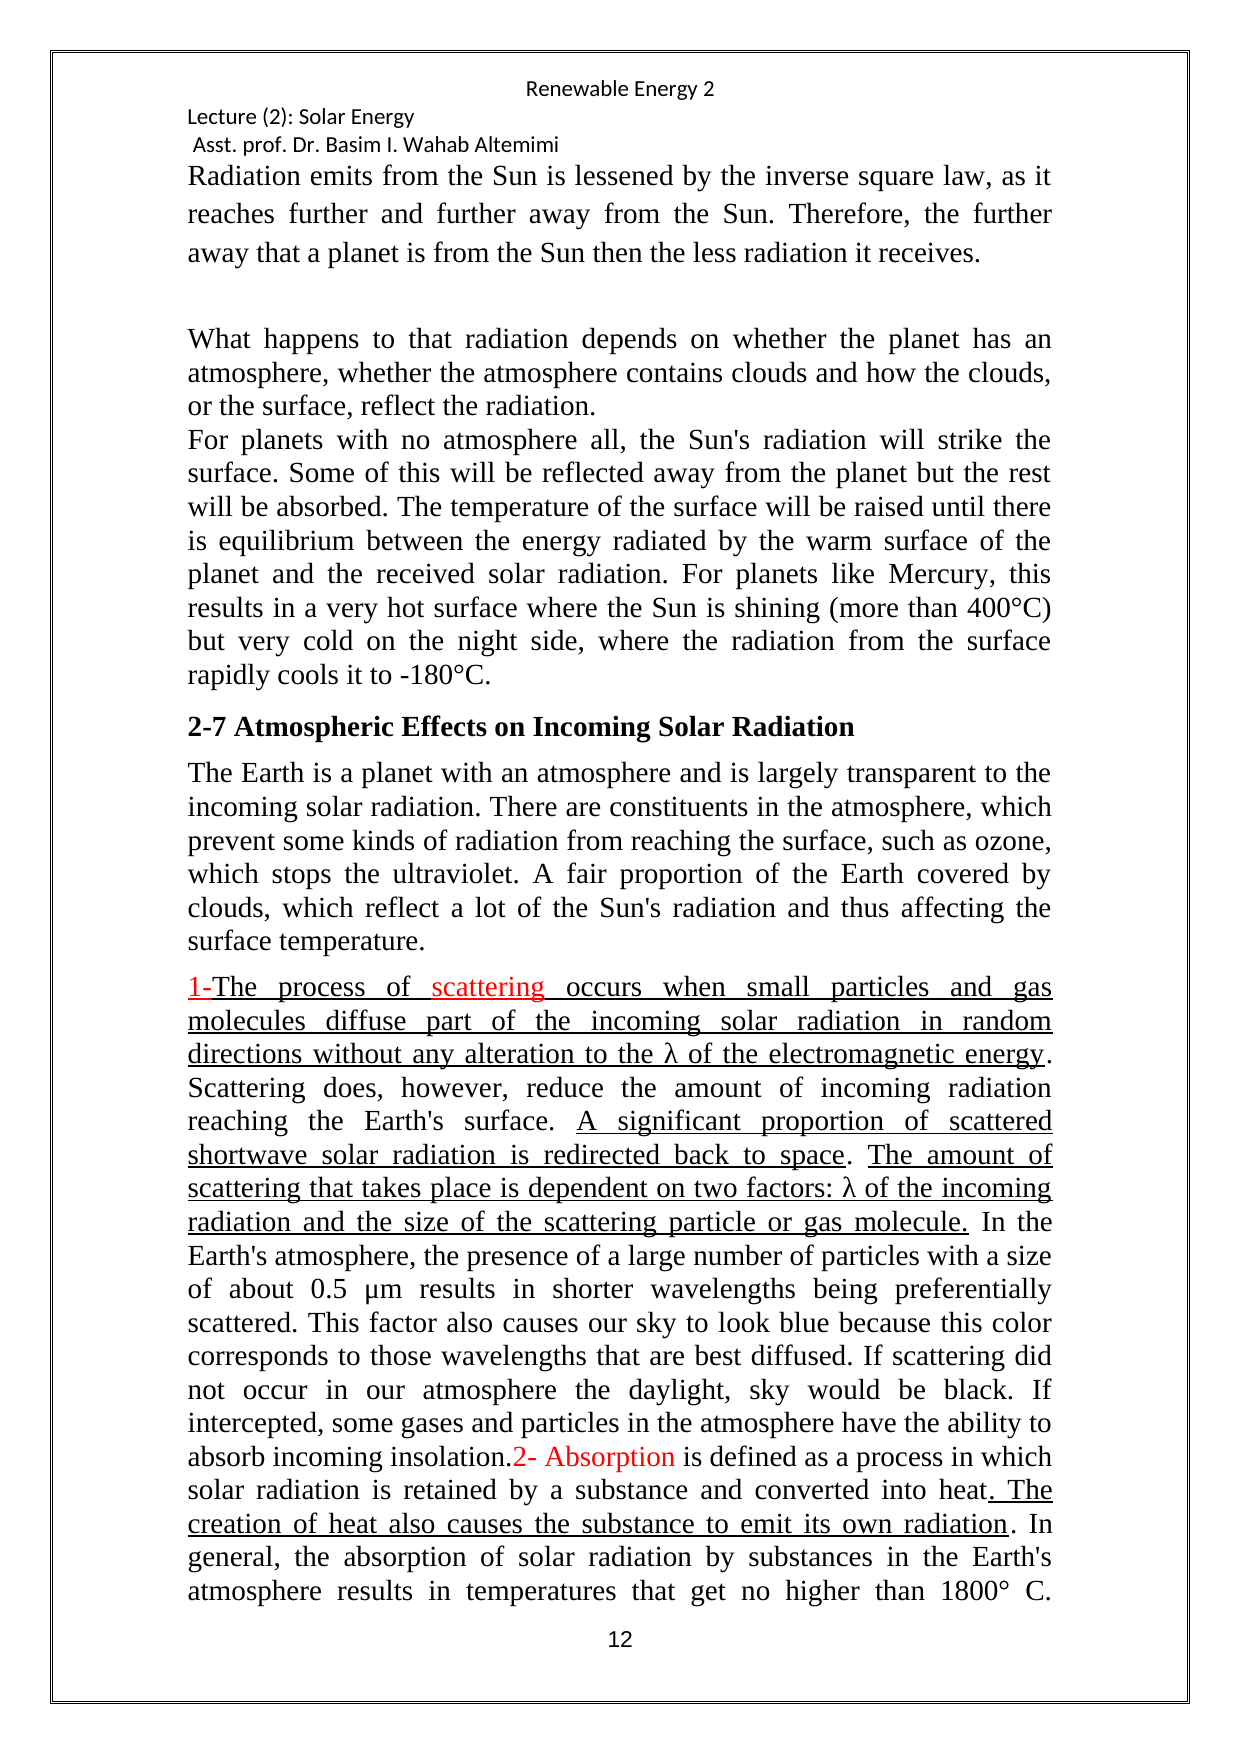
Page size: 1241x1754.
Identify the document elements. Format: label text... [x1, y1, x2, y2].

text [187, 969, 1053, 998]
text 2-7 Atmospheric Effects on Incoming Solar Radiation [187, 709, 1053, 743]
text For planets with no atmosphere all, the Sun's radiation will strike the surface. Some of this will be reflected away from the planet but the rest will be absorbed. The temperature of the surface will be raised until there is equilibrium between the energy radiated by the warm surface of the planet and the received solar radiation. For planets like Mercury, this results in a very hot surface where the Sun is shining (more than 400°C) but very cold on the night side, where the radiation from the surface rapidly cools it to -180°C. [187, 422, 1053, 690]
text The Earth is a planet with an atmosphere and is largely transparent to the incoming solar radiation. There are constituents in the atmosphere, which prevent some kinds of radiation from reaching the surface, such as ozone, which stops the ultraviolet. A fair proportion of the Earth covered by clouds, which reflect a lot of the Sun's radiation and thus affecting the surface temperature. [187, 756, 1053, 957]
text Radiation emits from the Sun is lessened by the inverse square law, as it reaches further and further away from the Sun. Therefore, the further away that a planet is from the Sun then the less radiation it receives. [187, 158, 1053, 268]
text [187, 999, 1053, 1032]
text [187, 1201, 1053, 1607]
text What happens to that radiation depends on whether the planet has an atmosphere, whether the atmosphere contains clouds and how the clouds, or the surface, reflect the radiation. [187, 321, 1053, 422]
